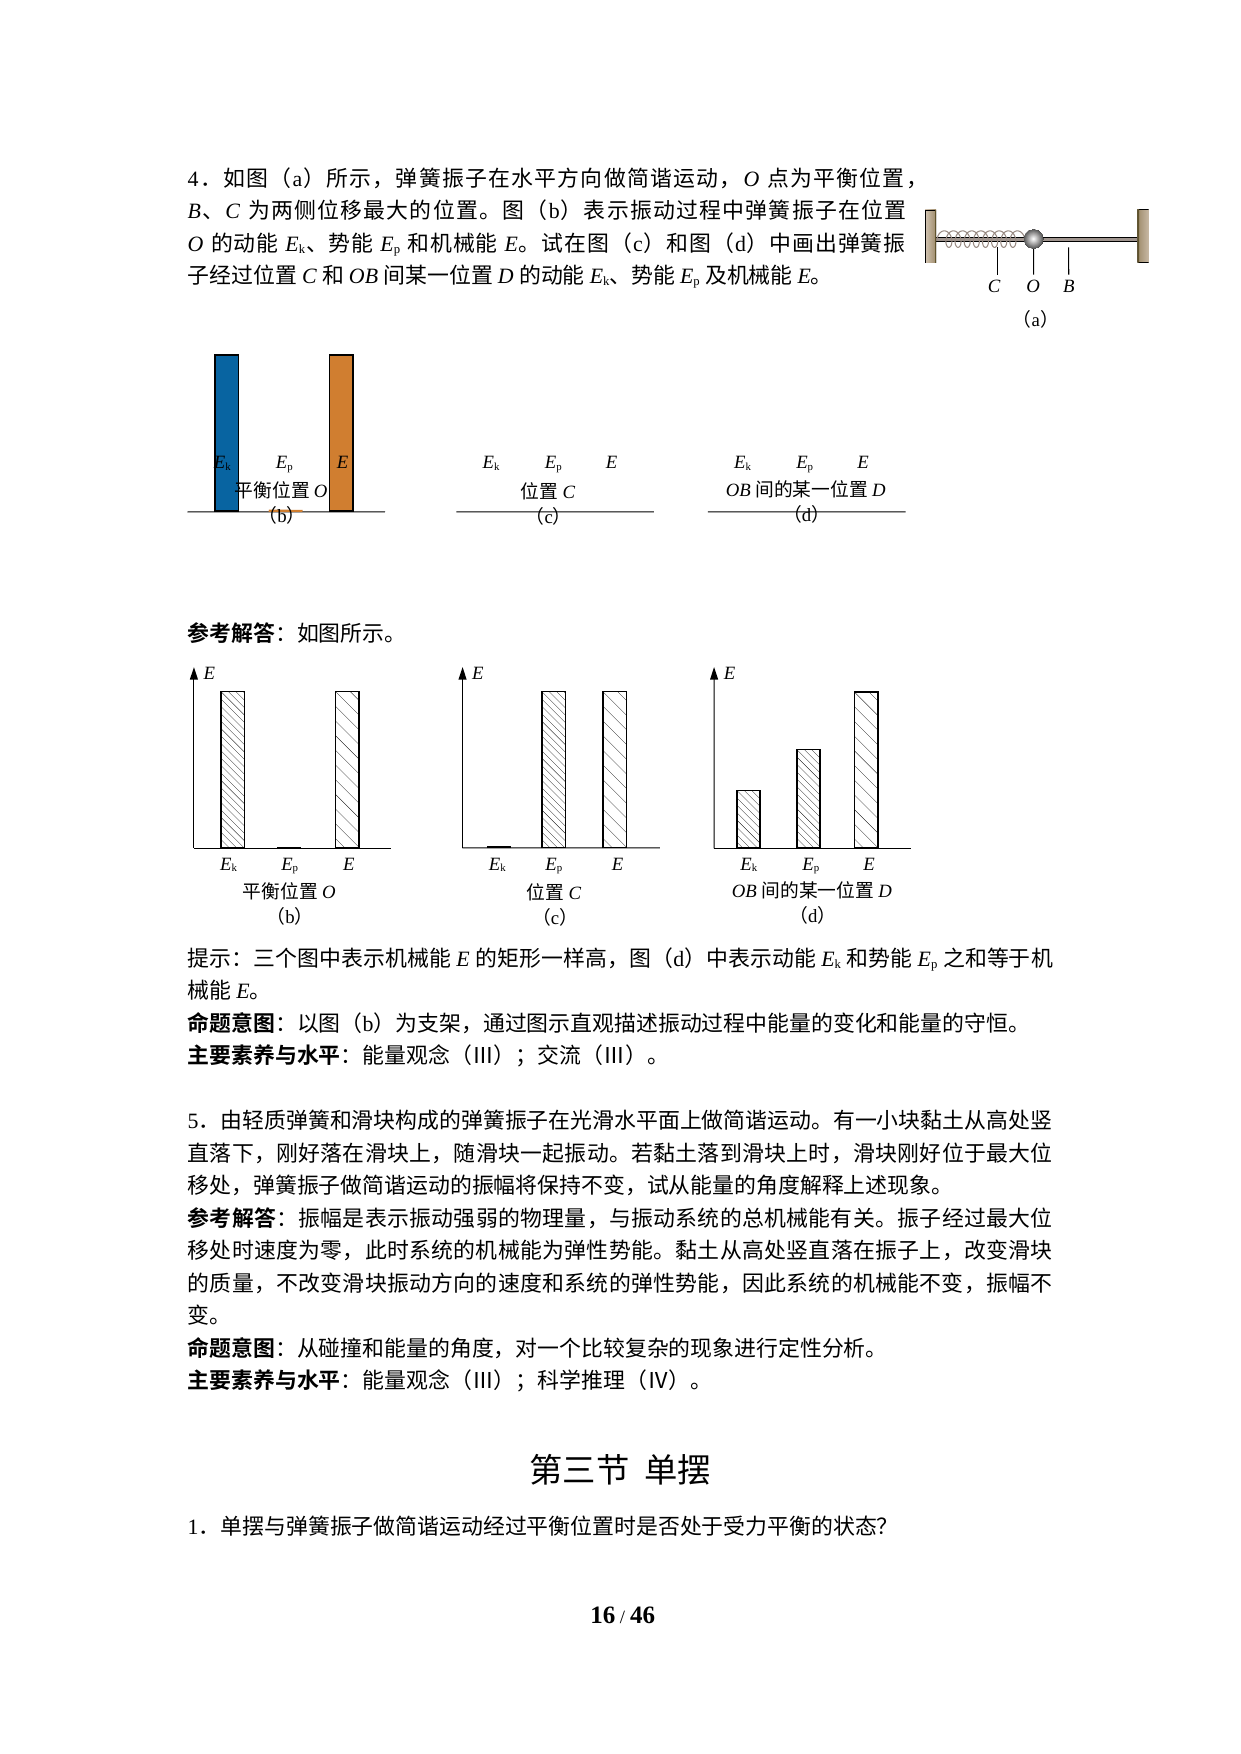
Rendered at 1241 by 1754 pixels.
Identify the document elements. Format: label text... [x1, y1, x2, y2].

text 5．由轻质弹簧和滑块构成的弹簧振子在光滑水平面上做简谐运动。有一小块黏土从高处竖直落下，刚好落在滑块上，随滑块一起振动。若黏土落到滑块上时，滑块刚好位于最大位移处，弹簧振子做简谐运动的振幅将保持不变，试从能量的角度解释上述现象。 [187, 1103, 1053, 1200]
text 主要素养与水平：能量观念（Ⅲ）；科学推理（Ⅳ）。 [187, 1363, 1053, 1395]
text 主要素养与水平：能量观念（Ⅲ）；交流（Ⅲ）。 [187, 1038, 1053, 1070]
text 4．如图（a）所示，弹簧振子在水平方向做简谐运动，O 点为平衡位置，B、C 为两侧位移最大的位置。图（b）表示振动过程中弹簧振子在位置 O 的动能 Ek、势能 Ep 和机械能 E。试在图（c）和图（d）中画出弹簧振子经过位置 C 和 OB 间某一位置 D 的动能 Ek、势能 Ep 及机械能 E。 [187, 160, 1053, 290]
subtitle 第三节 单摆 [187, 1435, 1053, 1500]
text 参考解答：振幅是表示振动强弱的物理量，与振动系统的总机械能有关。振子经过最大位移处时速度为零，此时系统的机械能为弹性势能。黏土从高处竖直落在振子上，改变滑块的质量，不改变滑块振动方向的速度和系统的弹性势能，因此系统的机械能不变，振幅不变。 [187, 1200, 1053, 1330]
text 提示：三个图中表示机械能 E 的矩形一样高，图（d）中表示动能 Ek 和势能 Ep 之和等于机械能 E。 [187, 940, 1053, 1005]
text 命题意图：从碰撞和能量的角度，对一个比较复杂的现象进行定性分析。 [187, 1330, 1053, 1363]
text 命题意图：以图（b）为支架，通过图示直观描述振动过程中能量的变化和能量的守恒。 [187, 1005, 1053, 1038]
text 1．单摆与弹簧振子做简谐运动经过平衡位置时是否处于受力平衡的状态？ [187, 1508, 1053, 1541]
text 参考解答：如图所示。 [187, 615, 1053, 648]
